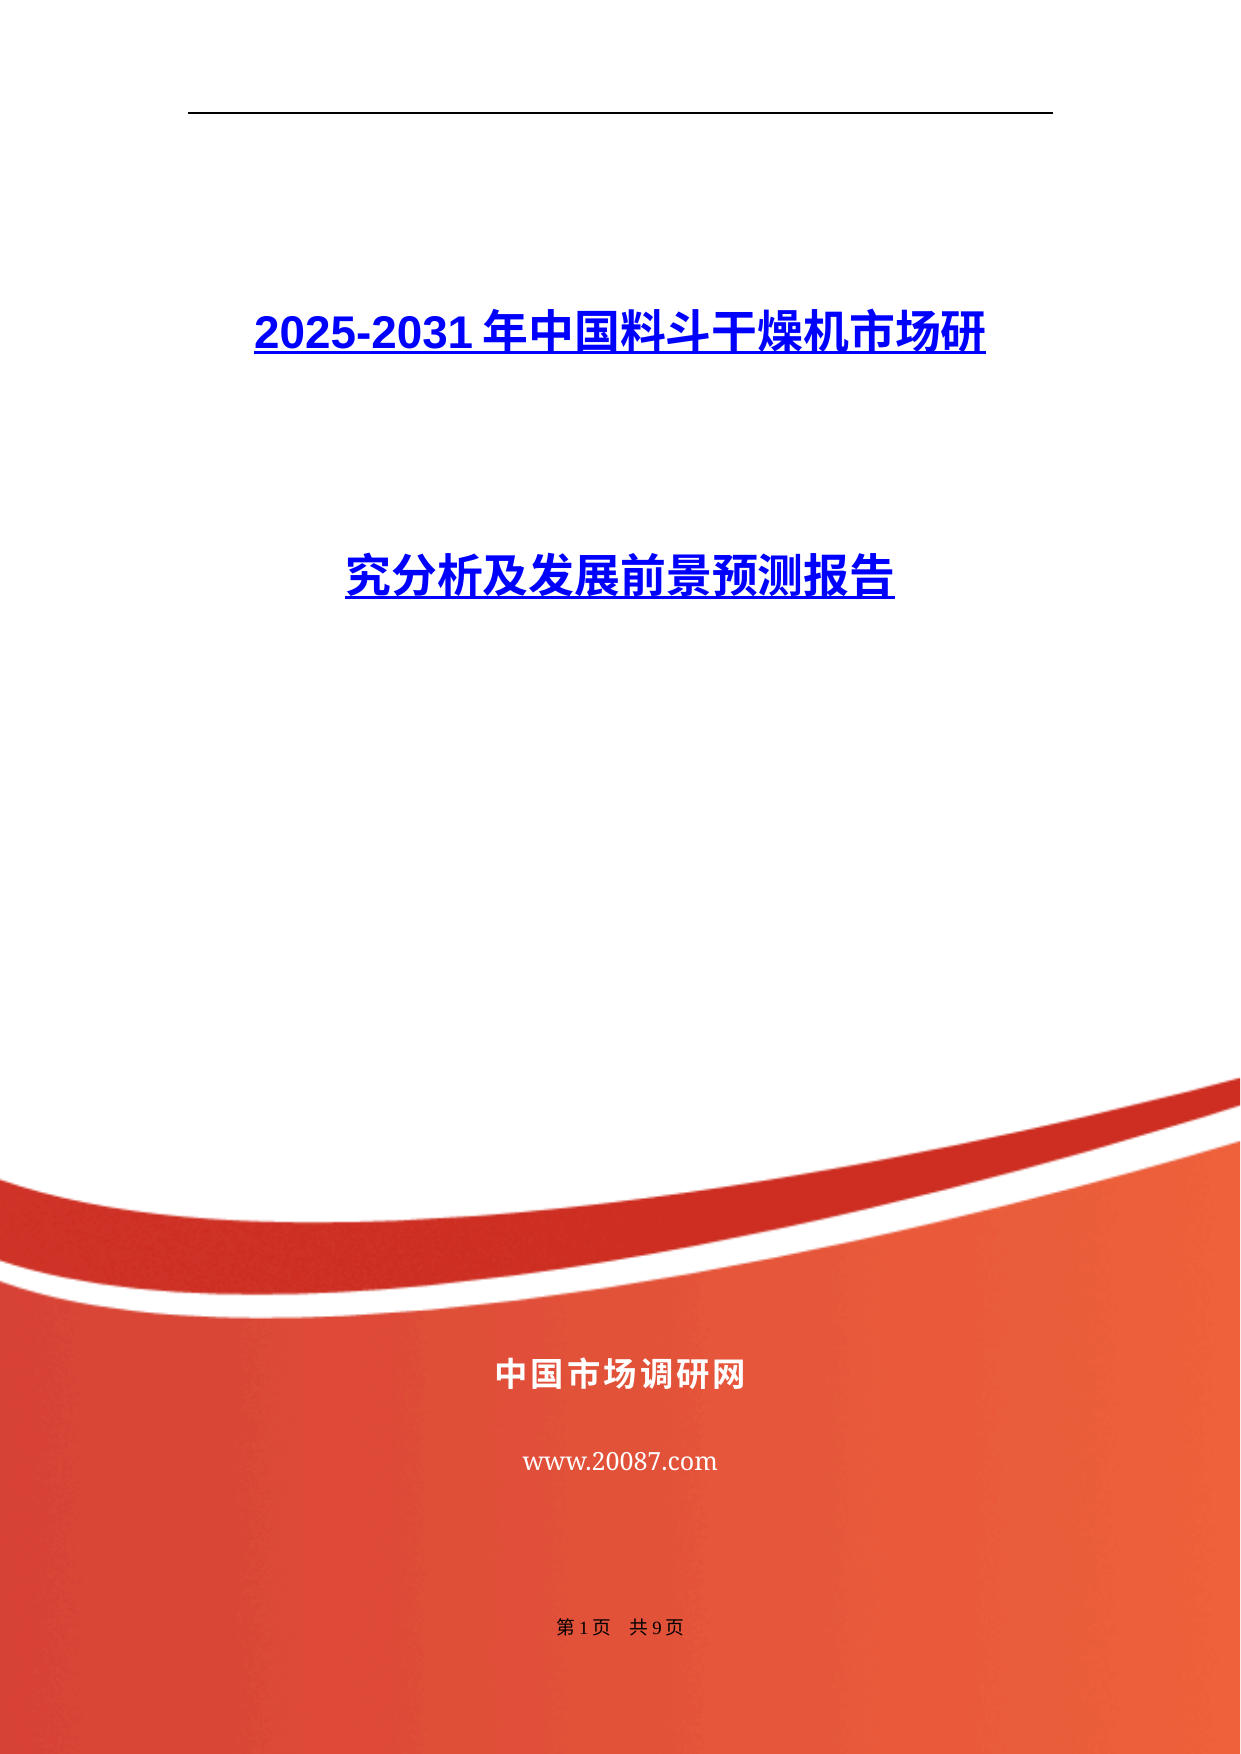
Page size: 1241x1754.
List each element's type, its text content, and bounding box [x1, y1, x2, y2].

table_header 2025-2031年中国料斗干燥机市场研究分析及发展前景预测报告 [188, 207, 1053, 773]
text www.20087.com [187, 1428, 1053, 1493]
subtitle 中国市场调研网 [187, 1339, 1053, 1404]
picture [0, 1006, 1241, 1754]
